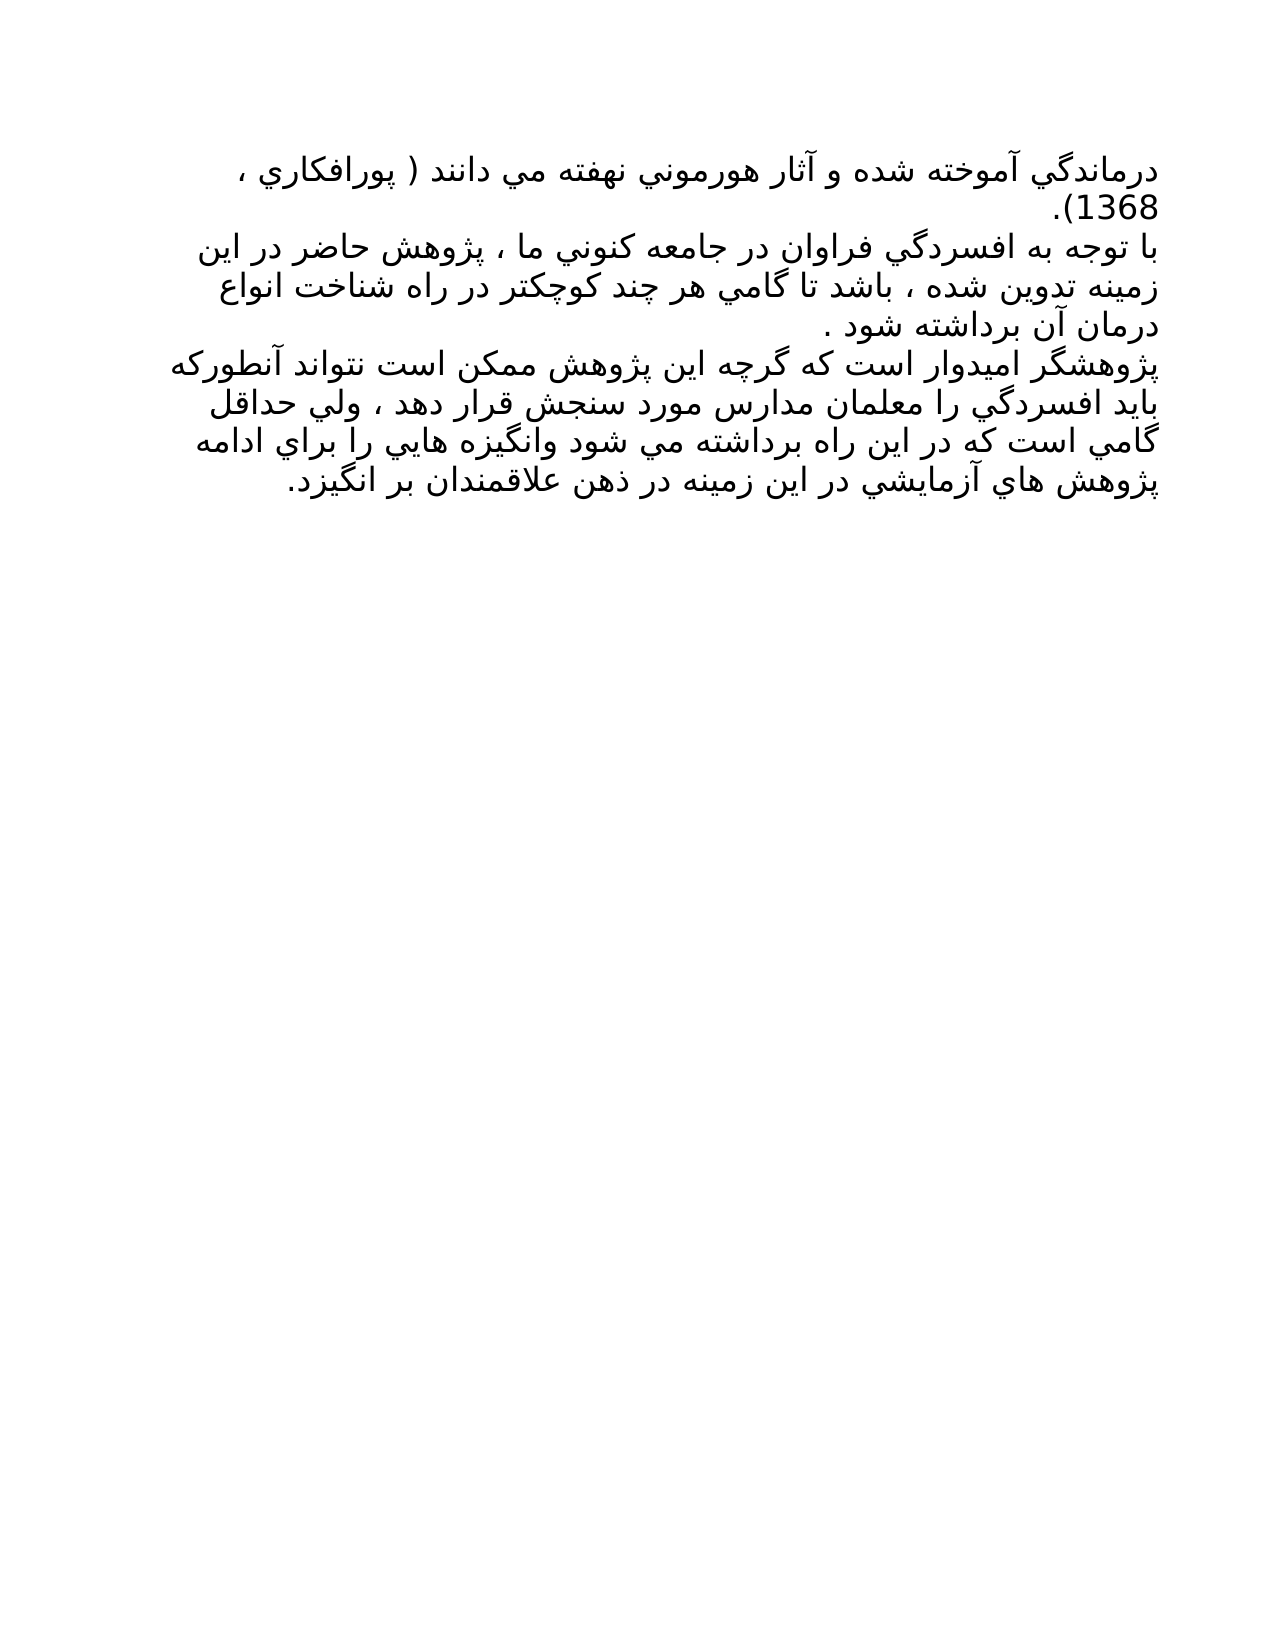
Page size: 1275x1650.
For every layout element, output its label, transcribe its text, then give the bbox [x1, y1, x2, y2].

text با توجه به افسردگي فراوان در جامعه كنوني ما ، پژوهش حاضر در اين زمينه تدوين شده ، باشد تا گامي هر چند كوچكتر در راه شناخت انواع درمان آن برداشته شود . [150, 228, 1160, 344]
text پژوهشگر اميدوار است كه گرچه اين پژوهش ممكن است نتواند آنطوركه بايد افسردگي را معلمان مدارس مورد سنجش قرار دهد ، ولي حداقل گامي است كه در اين راه برداشته مي شود وانگيزه هايي را براي ادامه پژوهش هاي آزمايشي در اين زمينه در ذهن علاقمندان بر انگيزد. [150, 344, 1160, 500]
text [150, 150, 1160, 228]
